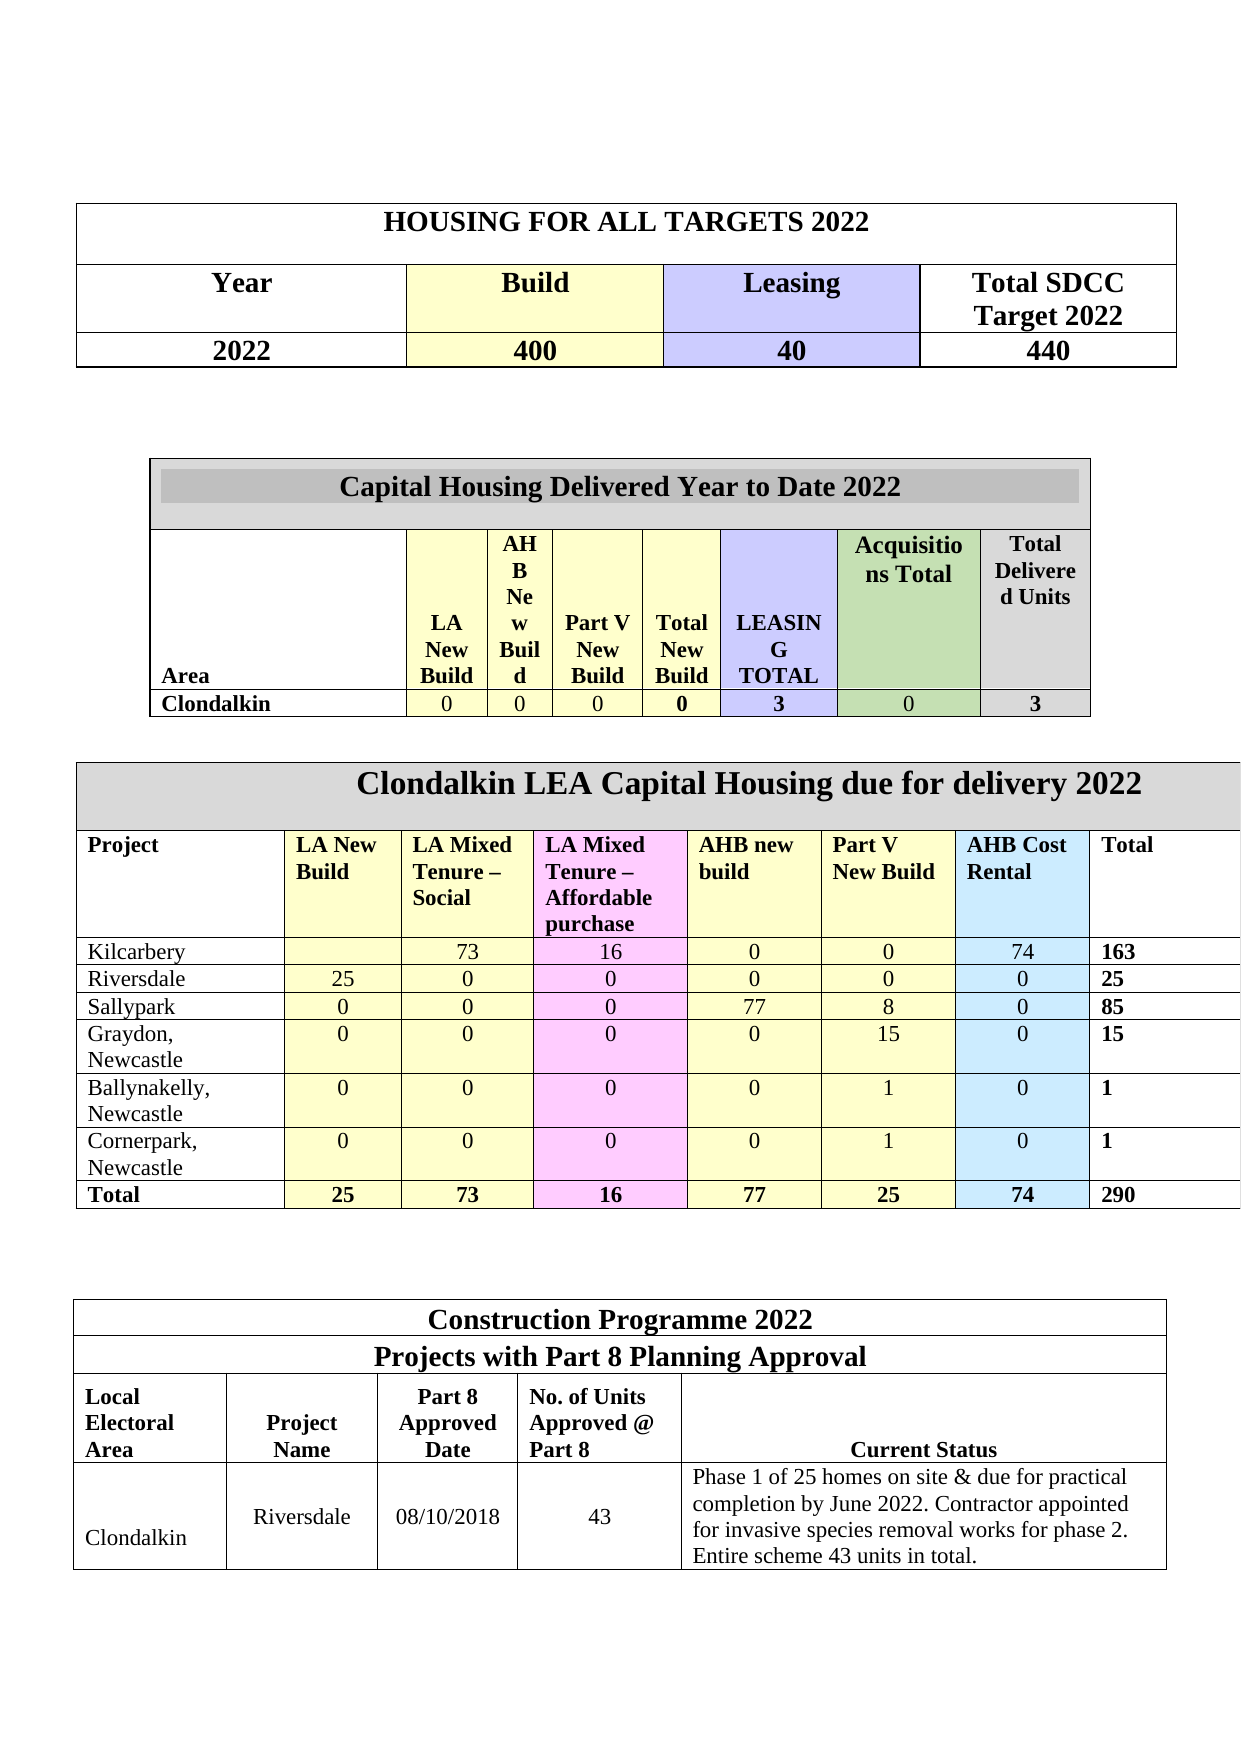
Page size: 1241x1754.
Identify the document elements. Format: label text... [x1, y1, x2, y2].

table_cell 0 [402, 1020, 533, 1073]
table_cell 0 [402, 965, 533, 992]
table_cell Part V New Build [553, 530, 642, 688]
table_cell 0 [956, 1128, 1089, 1180]
table_cell 08/10/2018 [378, 1463, 517, 1569]
table_cell 0 [285, 1128, 401, 1180]
table_cell 77 [688, 993, 821, 1019]
table_cell 25 [822, 1181, 955, 1208]
table_cell 440 [921, 333, 1176, 366]
table_cell 0 [402, 1074, 533, 1127]
table_cell 40 [664, 333, 919, 366]
table_cell Kilcarbery [77, 938, 284, 964]
table_cell 2022 [77, 333, 406, 366]
table_cell 400 [407, 333, 663, 366]
table_cell Year [77, 265, 406, 332]
table_cell 25 [1090, 965, 1240, 992]
table_cell Phase 1 of 25 homes on site & due for practical completion by June 2022. Contractor appointed for invasive species removal works for phase 2. Entire scheme 43 units in total. [682, 1463, 1166, 1569]
table_cell 1 [1090, 1074, 1240, 1127]
table_cell 0 [285, 1020, 401, 1073]
table_cell LEASING TOTAL [721, 530, 837, 688]
table_cell Graydon, Newcastle [77, 1020, 284, 1073]
table_cell 77 [688, 1181, 821, 1208]
table_cell Part V New Build [822, 831, 955, 937]
table_cell 73 [402, 938, 533, 964]
table_cell LA Mixed Tenure – Affordable purchase [534, 831, 687, 937]
table_header Capital Housing Delivered Year to Date 2022 [151, 459, 1090, 529]
table_cell 0 [488, 690, 552, 716]
table_cell 16 [534, 938, 687, 964]
table_cell 0 [688, 1074, 821, 1127]
table_cell 1 [822, 1128, 955, 1180]
table_cell 1 [1090, 1128, 1240, 1180]
table_cell Area [151, 530, 406, 688]
table_cell Total [77, 1181, 284, 1208]
table_cell Total Delivered Units [981, 530, 1090, 688]
table_cell 0 [822, 965, 955, 992]
table_cell LA New Build [407, 530, 487, 688]
table_cell No. of Units Approved @ Part 8 [518, 1374, 681, 1462]
table_cell Total SDCC Target 2022 [921, 265, 1176, 332]
table_cell 0 [534, 1020, 687, 1073]
table_cell 25 [285, 965, 401, 992]
table_cell Build [407, 265, 663, 332]
table_cell 0 [534, 1074, 687, 1127]
table_cell 15 [1090, 1020, 1240, 1073]
table_cell 74 [956, 1181, 1089, 1208]
table_cell Projects with Part 8 Planning Approval [74, 1336, 1166, 1373]
table_cell AHB New Build [488, 530, 552, 688]
table_cell 0 [285, 993, 401, 1019]
table_cell 0 [688, 965, 821, 992]
table_cell 0 [285, 1074, 401, 1127]
table_cell Clondalkin [151, 690, 406, 716]
table_cell 0 [956, 1020, 1089, 1073]
table_cell 163 [1090, 938, 1240, 964]
table_cell 0 [956, 993, 1089, 1019]
table_cell 0 [534, 993, 687, 1019]
table_cell Part 8 Approved Date [378, 1374, 517, 1462]
table_cell LA Mixed Tenure – Social [402, 831, 533, 937]
table_cell LA New Build [285, 831, 401, 937]
table_cell [285, 938, 401, 964]
table_header HOUSING FOR ALL TARGETS 2022 [77, 204, 1176, 264]
table_cell 85 [1090, 993, 1240, 1019]
table_cell 0 [553, 690, 642, 716]
table_cell Clondalkin [74, 1463, 226, 1569]
table_cell 3 [721, 690, 837, 716]
table_cell 43 [518, 1463, 681, 1569]
table_cell 15 [822, 1020, 955, 1073]
table_cell AHB Cost Rental [956, 831, 1089, 937]
table_cell 73 [402, 1181, 533, 1208]
table_cell 0 [407, 690, 487, 716]
table_cell 0 [534, 965, 687, 992]
table_cell 74 [956, 938, 1089, 964]
table_cell Riversdale [77, 965, 284, 992]
table_cell 0 [822, 938, 955, 964]
table_cell 0 [956, 1074, 1089, 1127]
table_cell Ballynakelly, Newcastle [77, 1074, 284, 1127]
table_cell 0 [688, 1020, 821, 1073]
table_cell Acquisitions Total [838, 530, 980, 688]
table_cell Sallypark [77, 993, 284, 1019]
table_cell Local Electoral Area [74, 1374, 226, 1462]
table_cell 16 [534, 1181, 687, 1208]
table_cell Total New Build [643, 530, 720, 688]
table_cell Total [1090, 831, 1240, 937]
table_cell Current Status [682, 1374, 1166, 1462]
table_cell 0 [688, 938, 821, 964]
table_cell 1 [822, 1074, 955, 1127]
table_header Clondalkin LEA Capital Housing due for delivery 2022 [77, 763, 1240, 830]
table_cell 0 [688, 1128, 821, 1180]
table_header Construction Programme 2022 [74, 1300, 1166, 1335]
table_cell 0 [402, 1128, 533, 1180]
table_cell 8 [822, 993, 955, 1019]
table_cell Leasing [664, 265, 919, 332]
table_cell 0 [838, 690, 980, 716]
table_cell Project Name [227, 1374, 377, 1462]
table_cell AHB new build [688, 831, 821, 937]
table_cell 290 [1090, 1181, 1240, 1208]
table_cell 0 [643, 690, 720, 716]
table_cell 0 [534, 1128, 687, 1180]
table_cell 0 [402, 993, 533, 1019]
table_cell 0 [956, 965, 1089, 992]
table_cell Riversdale [227, 1463, 377, 1569]
table_cell 25 [285, 1181, 401, 1208]
table_cell 3 [981, 690, 1090, 716]
table_cell Project [77, 831, 284, 937]
table_cell Cornerpark, Newcastle [77, 1128, 284, 1180]
